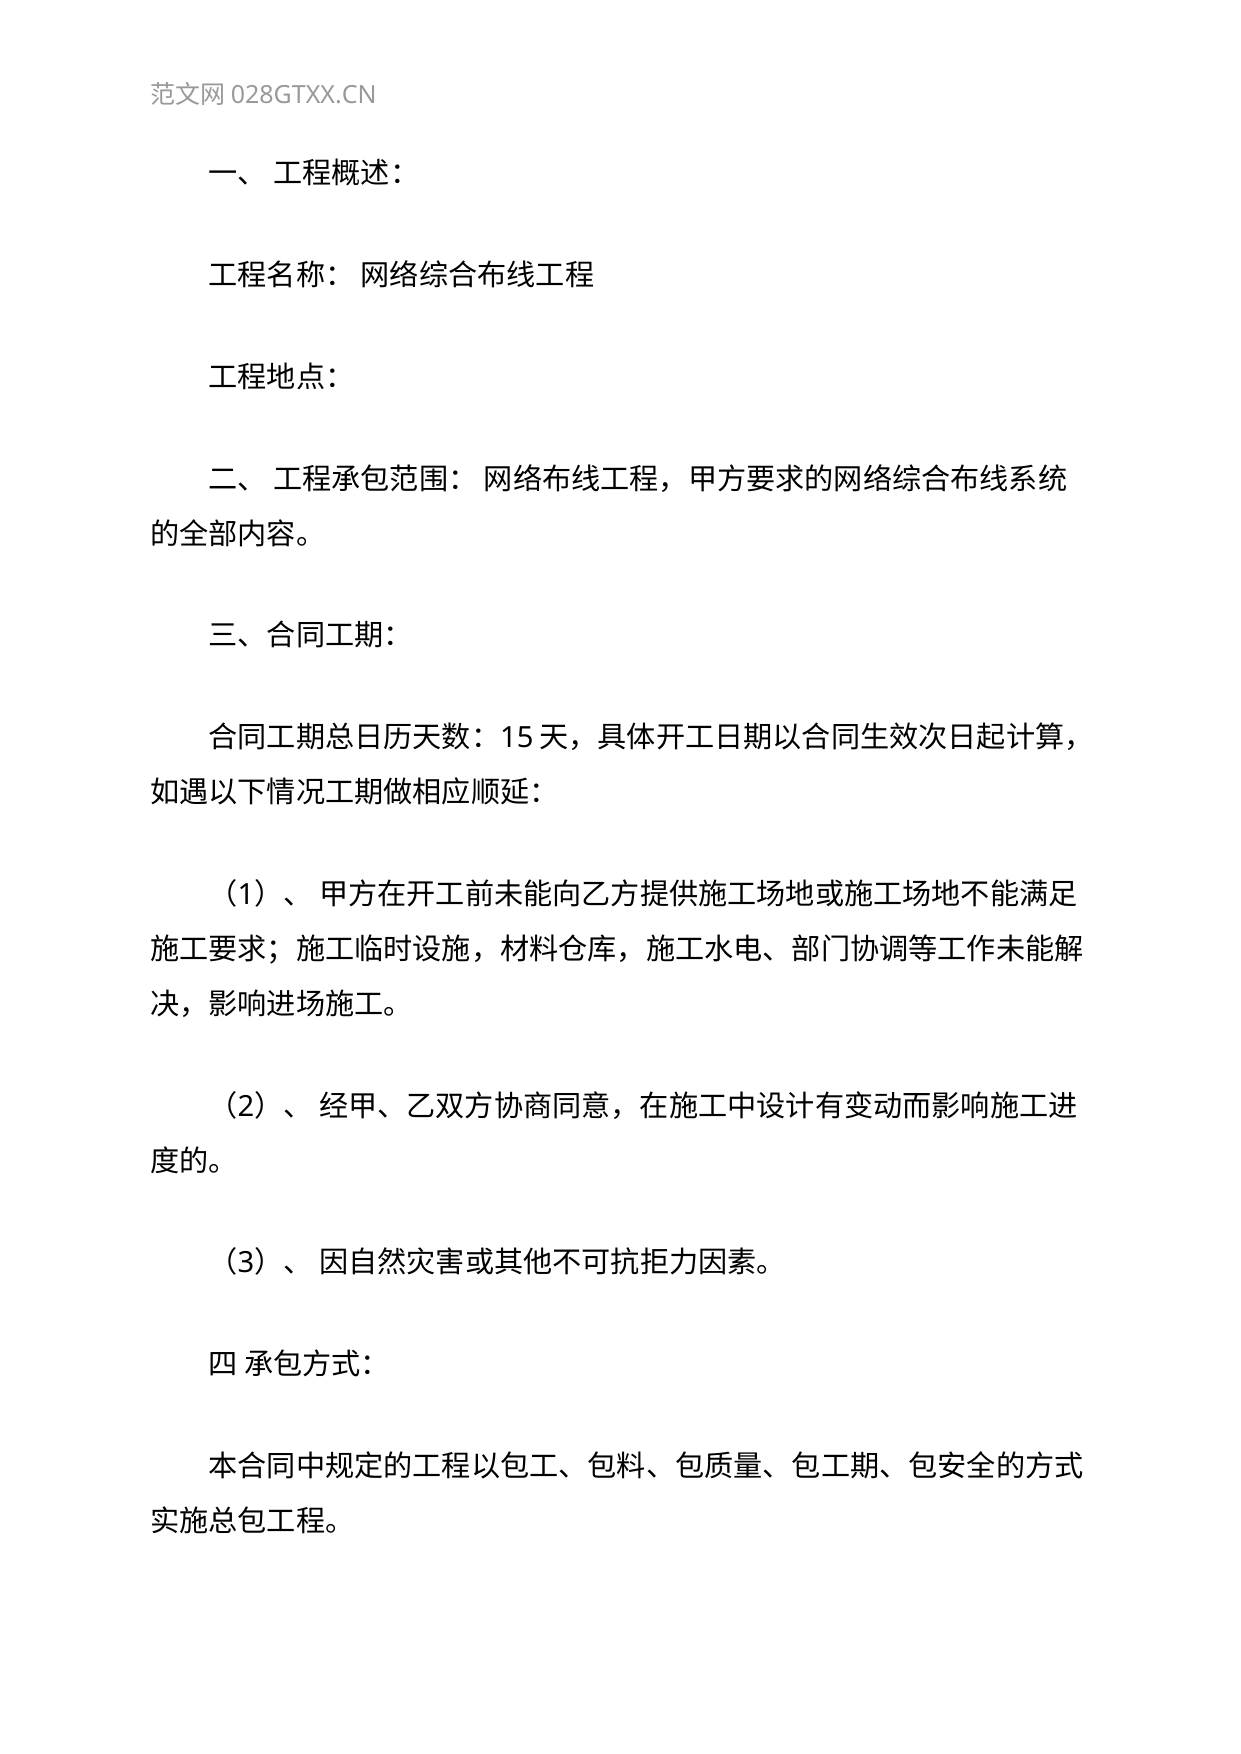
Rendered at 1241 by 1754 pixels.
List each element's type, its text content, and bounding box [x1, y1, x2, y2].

text （1）、 甲方在开工前未能向乙方提供施工场地或施工场地不能满足施工要求；施工临时设施，材料仓库，施工水电、部门协调等工作未能解决，影响进场施工。 [150, 871, 1090, 1023]
text （3）、 因自然灾害或其他不可抗拒力因素。 [150, 1239, 1090, 1281]
text （2）、 经甲、乙双方协商同意，在施工中设计有变动而影响施工进度的。 [150, 1082, 1090, 1179]
text 四 承包方式： [150, 1341, 1090, 1383]
text 工程地点： [150, 353, 1090, 396]
text 一、 工程概述： [150, 150, 1090, 192]
text 合同工期总日历天数：15天，具体开工日期以合同生效次日起计算，如遇以下情况工期做相应顺延： [150, 714, 1090, 811]
text 工程名称： 网络综合布线工程 [150, 252, 1090, 294]
text 本合同中规定的工程以包工、包料、包质量、包工期、包安全的方式实施总包工程。 [150, 1443, 1090, 1540]
text 三、合同工期： [150, 612, 1090, 654]
text 二、 工程承包范围： 网络布线工程，甲方要求的网络综合布线系统的全部内容。 [150, 455, 1090, 552]
